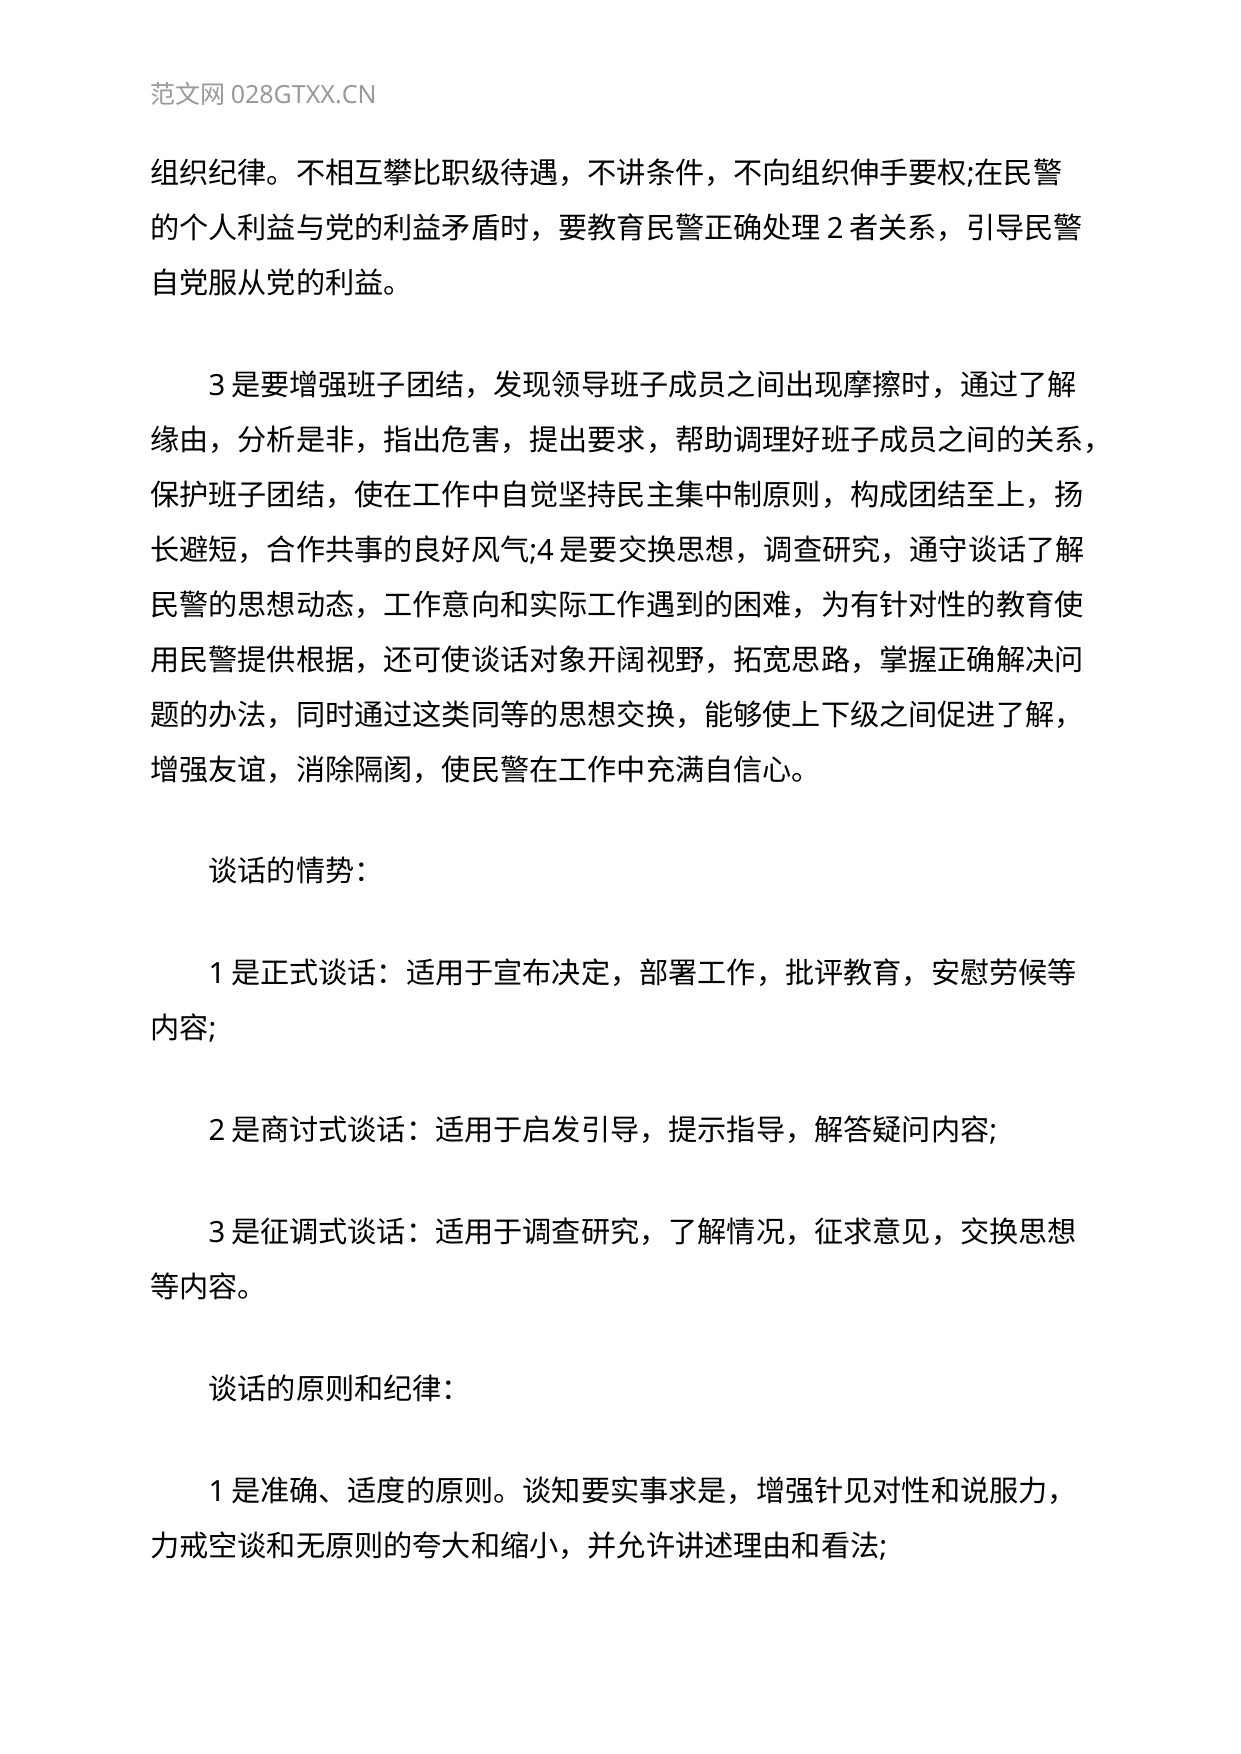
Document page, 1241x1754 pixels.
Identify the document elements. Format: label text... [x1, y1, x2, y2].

text 谈话的原则和纪律： [150, 1366, 1090, 1408]
text 2是商讨式谈话：适用于启发引导，提示指导，解答疑问内容; [150, 1107, 1090, 1149]
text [150, 150, 1090, 302]
text 3是征调式谈话：适用于调查研究，了解情况，征求意见，交换思想等内容。 [150, 1209, 1090, 1306]
text 1是正式谈话：适用于宣布决定，部署工作，批评教育，安慰劳候等内容; [150, 950, 1090, 1047]
text 3是要增强班子团结，发现领导班子成员之间出现摩擦时，通过了解缘由，分析是非，指出危害，提出要求，帮助调理好班子成员之间的关系，保护班子团结，使在工作中自觉坚持民主集中制原则，构成团结至上，扬长避短，合作共事的良好风气;4是要交换思想，调查研究，通守谈话了解民警的思想动态，工作意向和实际工作遇到的困难，为有针对性的教育使用民警提供根据，还可使谈话对象开阔视野，拓宽思路，掌握正确解决问题的办法，同时通过这类同等的思想交换，能够使上下级之间促进了解，增强友谊，消除隔阂，使民警在工作中充满自信心。 [150, 362, 1090, 788]
text 谈话的情势： [150, 848, 1090, 890]
text 1是准确、适度的原则。谈知要实事求是，增强针见对性和说服力，力戒空谈和无原则的夸大和缩小，并允许讲述理由和看法; [150, 1467, 1090, 1565]
